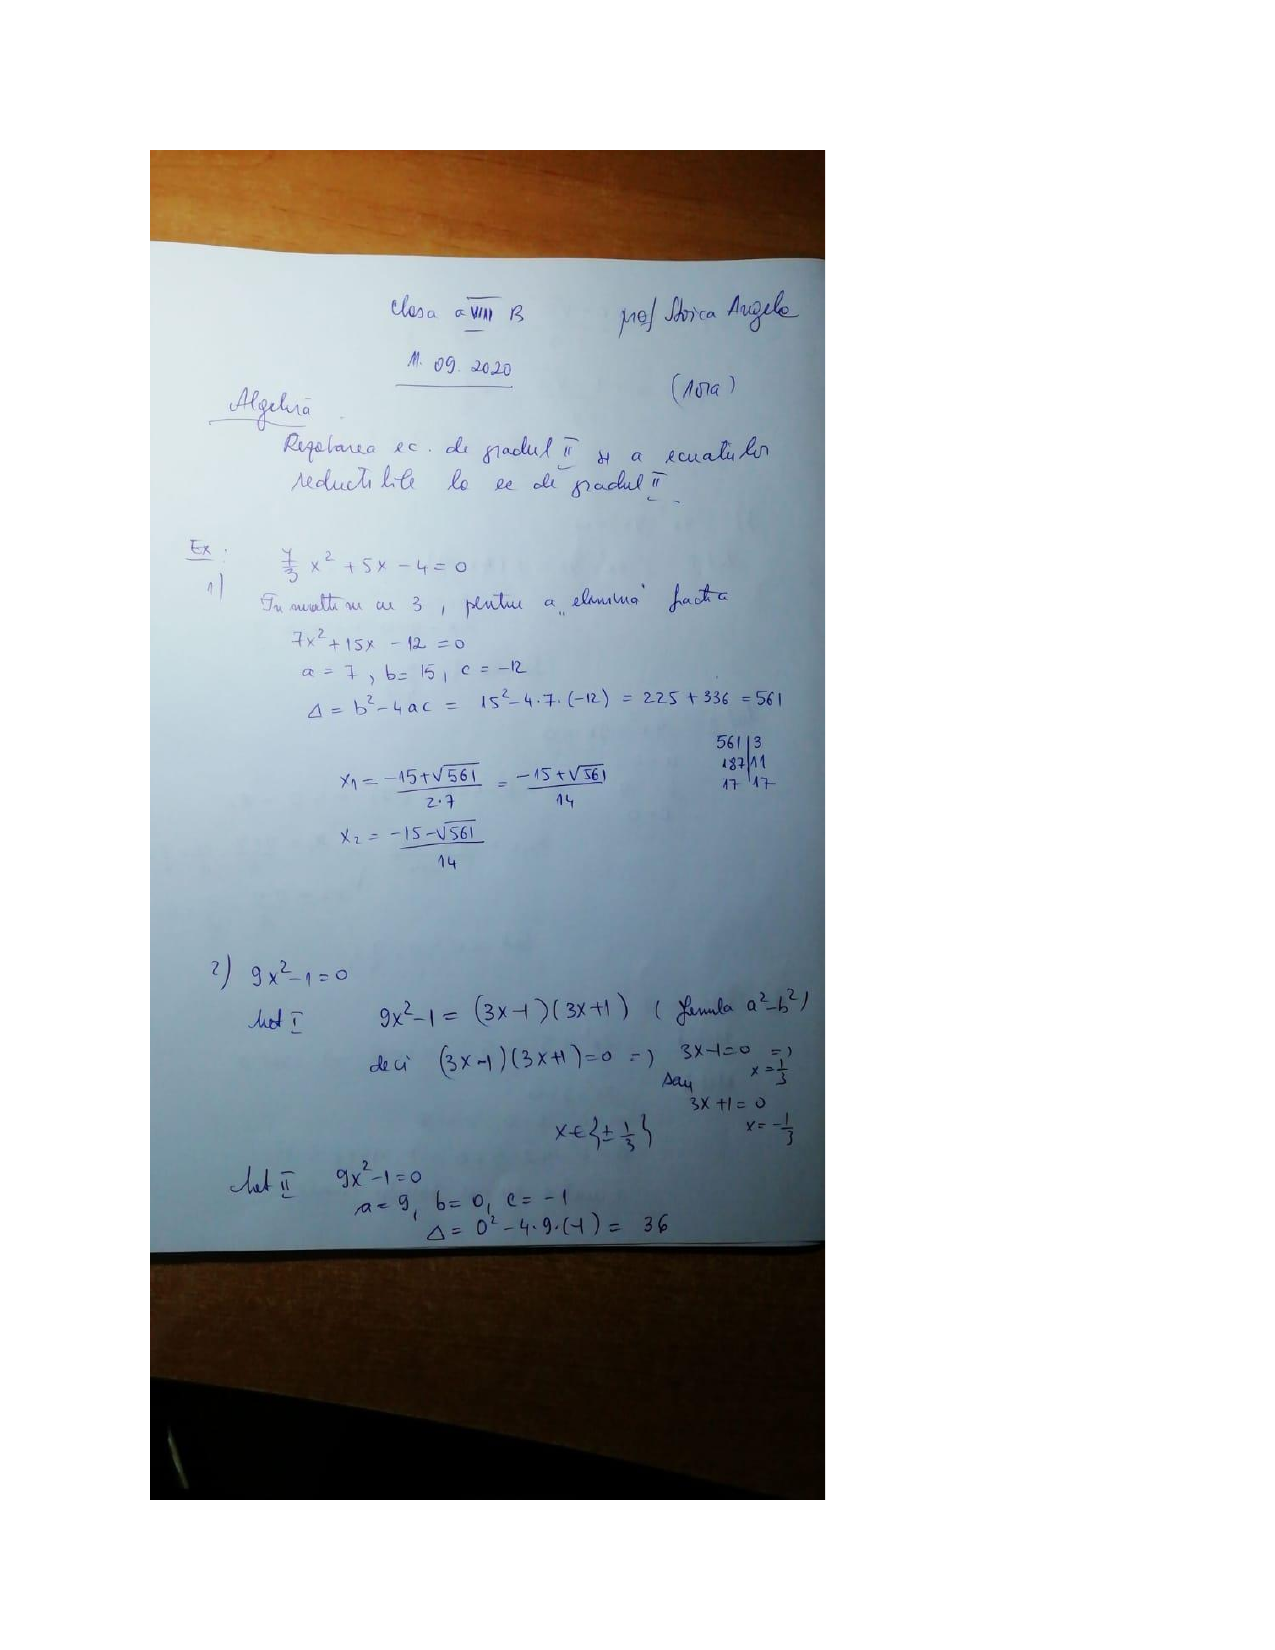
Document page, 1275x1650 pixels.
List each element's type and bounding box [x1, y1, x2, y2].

picture [150, 150, 826, 1500]
